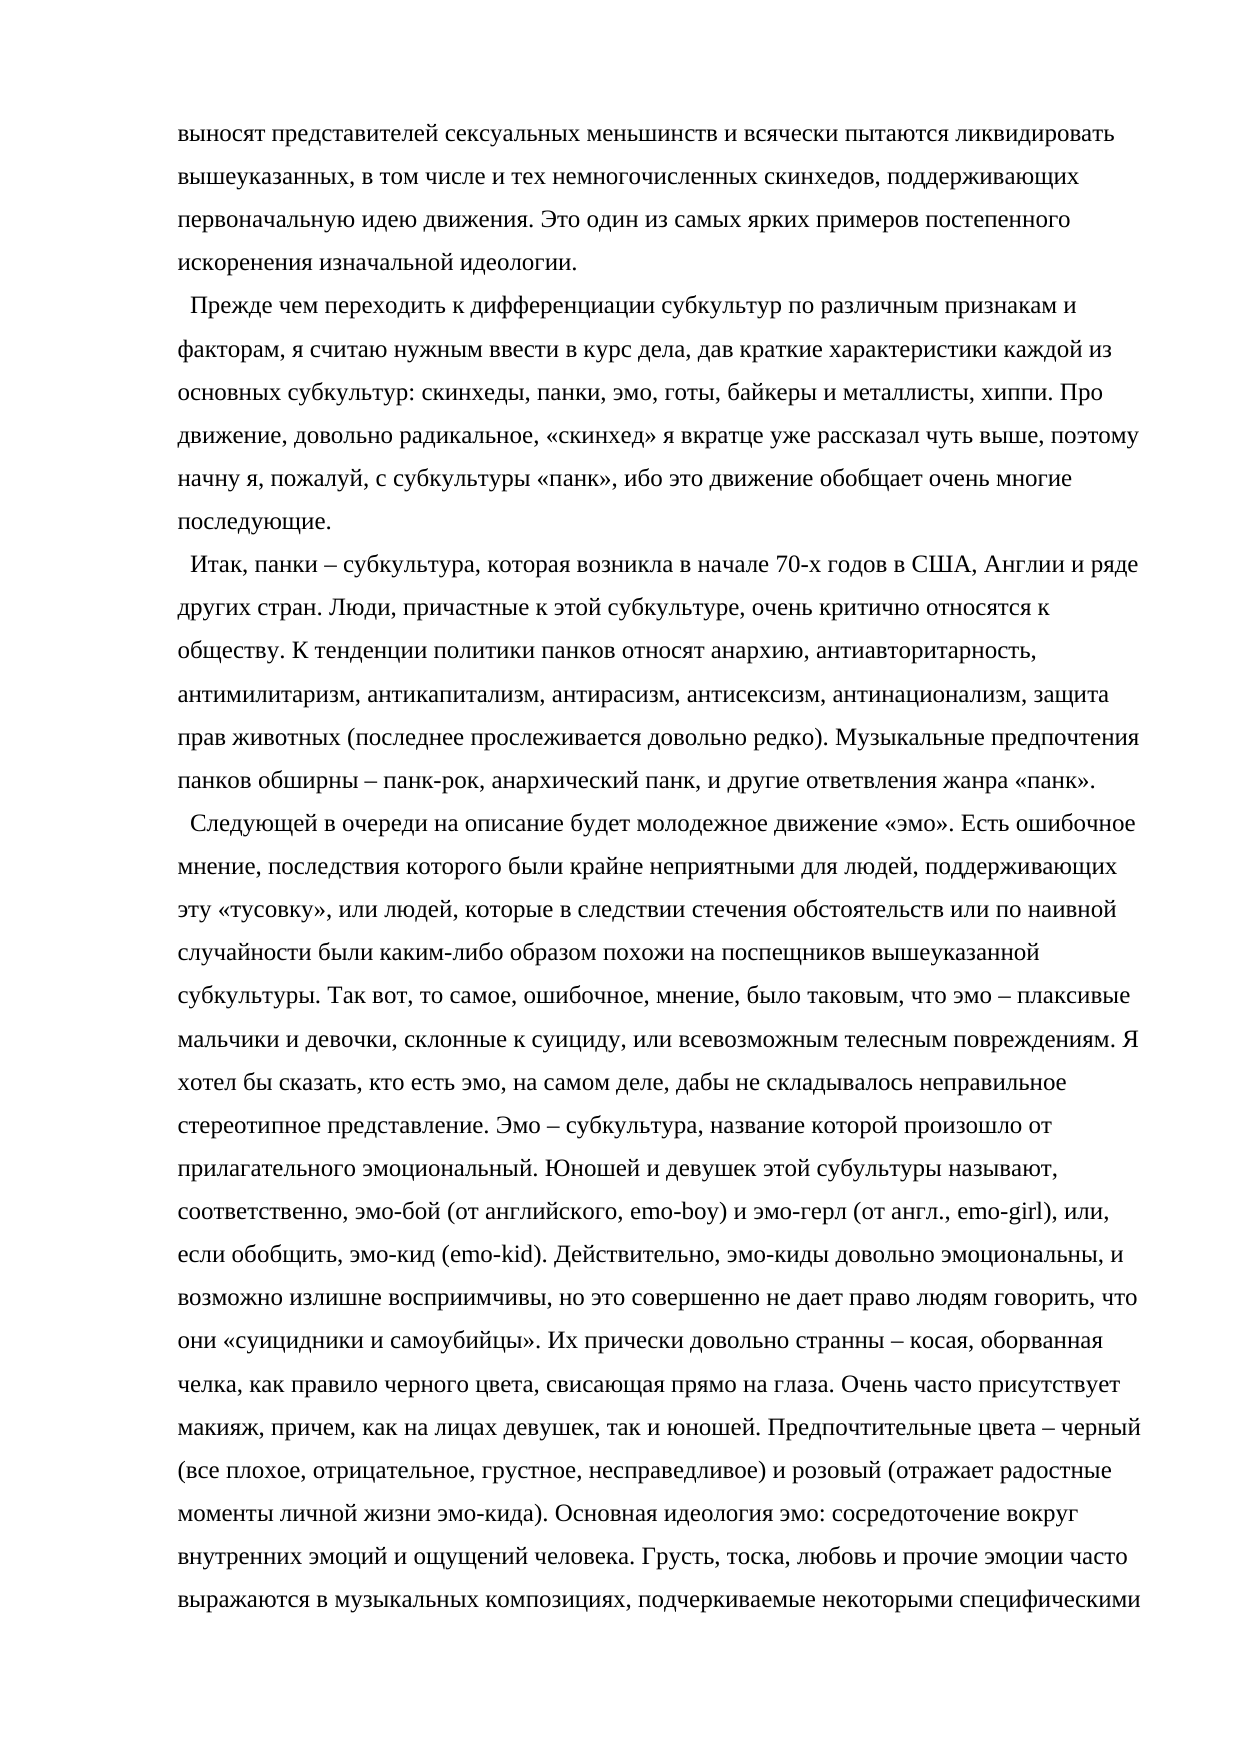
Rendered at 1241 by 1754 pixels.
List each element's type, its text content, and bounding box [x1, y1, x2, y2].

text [177, 118, 1152, 276]
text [177, 808, 1152, 1613]
text Прежде чем переходить к дифференциации субкультур по различным признакам и факторам, я считаю нужным ввести в курс дела, дав краткие характеристики каждой из основных субкультур: скинхеды, панки, эмо, готы, байкеры и металлисты, хиппи. Про движение, довольно радикальное, «скинхед» я вкратце уже рассказал чуть выше, поэтому начну я, пожалуй, с субкультуры «панк», ибо это движение обобщает очень многие последующие. [177, 291, 1152, 535]
text Итак, панки – субкультура, которая возникла в начале 70-х годов в США, Англии и ряде других стран. Люди, причастные к этой субкультуре, очень критично относятся к обществу. К тенденции политики панков относят анархию, антиавторитарность, антимилитаризм, антикапитализм, антирасизм, антисексизм, антинационализм, защита прав животных (последнее прослеживается довольно редко). Музыкальные предпочтения панков обширны – панк-рок, анархический панк, и другие ответвления жанра «панк». [177, 549, 1152, 794]
